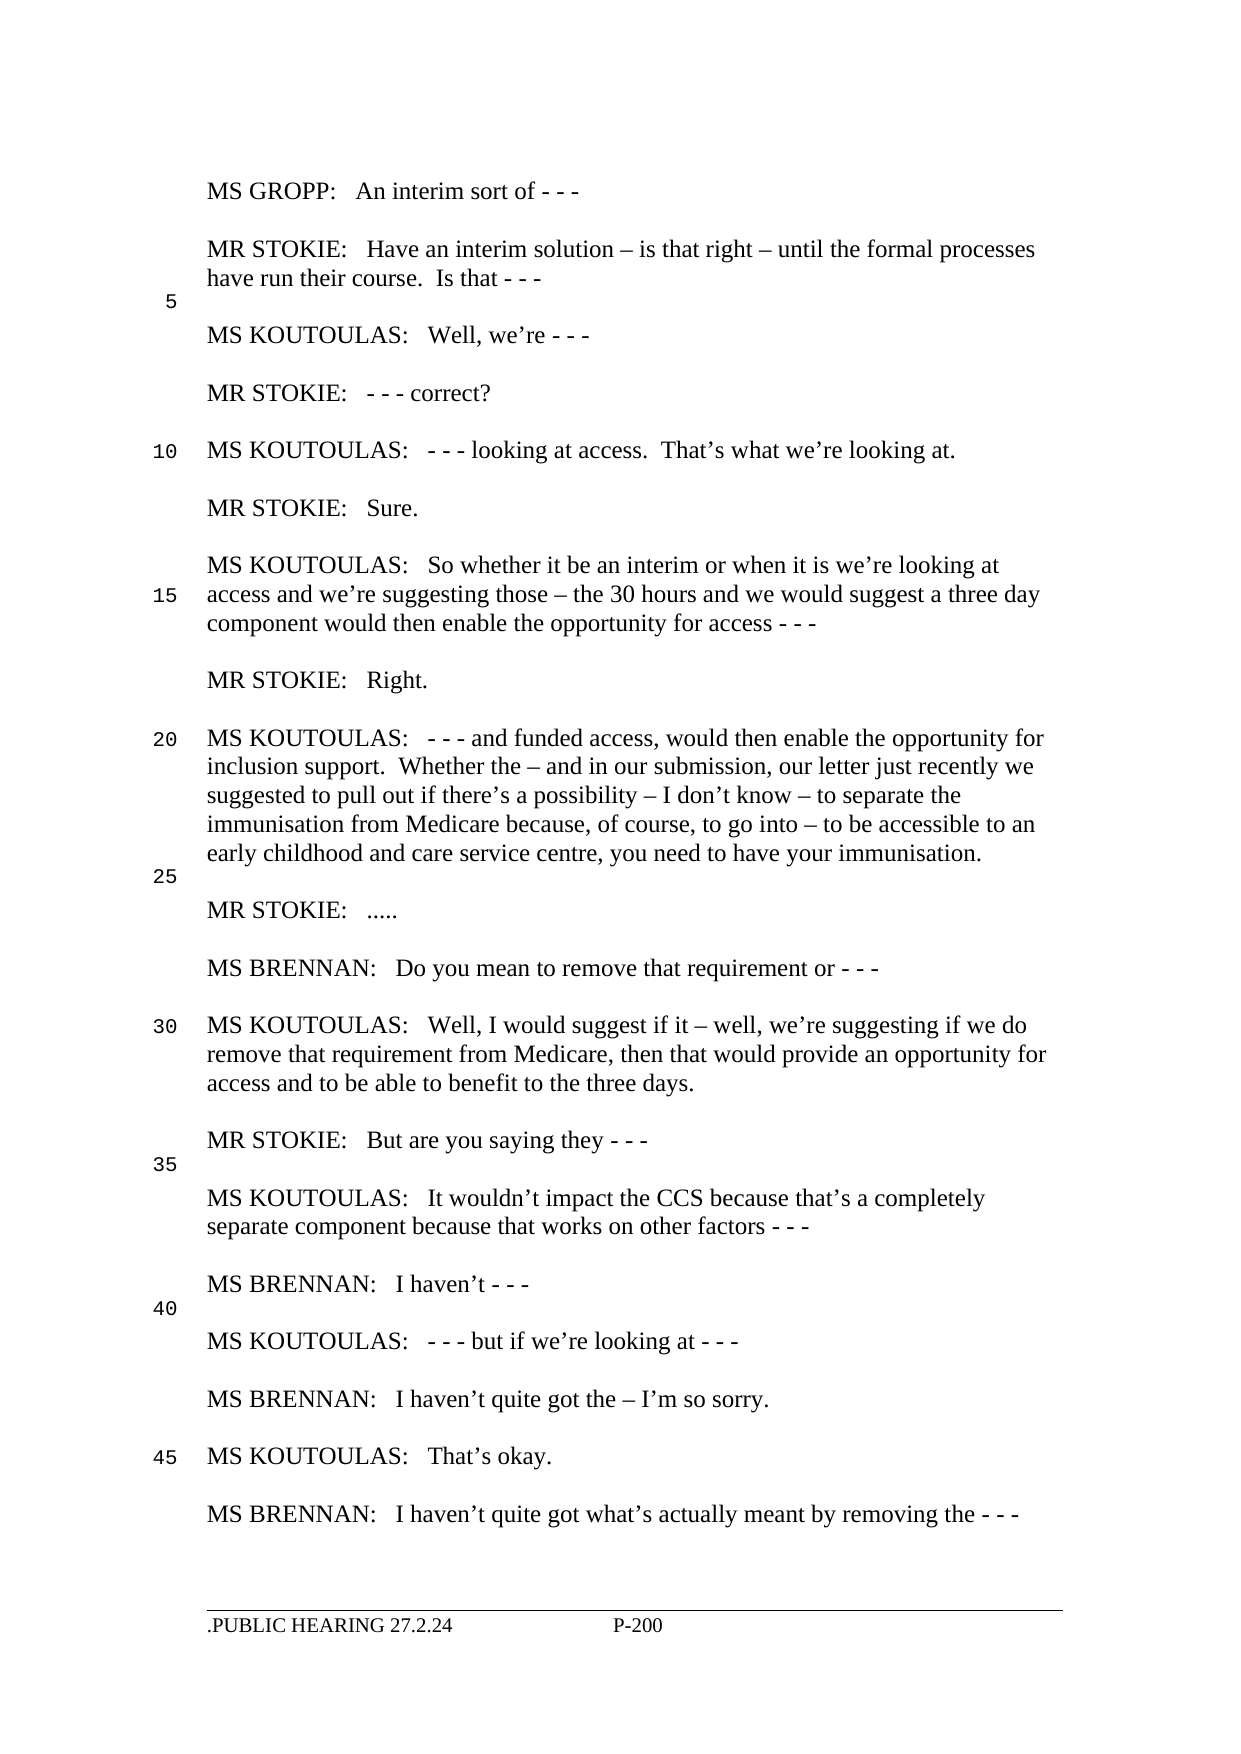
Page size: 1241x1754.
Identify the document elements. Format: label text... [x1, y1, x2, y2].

text MR STOKIE: - - - correct? [207, 378, 1063, 406]
text MS BRENNAN: I haven’t quite got the – I’m so sorry. [207, 1384, 1063, 1413]
text MS KOUTOULAS: It wouldn’t impact the CCS because that’s a completely separate component because that works on other factors - - - [207, 1183, 1063, 1240]
text MS KOUTOULAS: Well, we’re - - - [207, 320, 1063, 349]
text MR STOKIE: Sure. [207, 493, 1063, 521]
text MS BRENNAN: Do you mean to remove that requirement or - - - [207, 953, 1063, 981]
text MS KOUTOULAS: That’s okay. [207, 1441, 1063, 1470]
text MS KOUTOULAS: So whether it be an interim or when it is we’re looking at access and we’re suggesting those – the 30 hours and we would suggest a three day component would then enable the opportunity for access - - - [207, 550, 1063, 636]
text MS KOUTOULAS: - - - and funded access, would then enable the opportunity for inclusion support. Whether the – and in our submission, our letter just recently we suggested to pull out if there’s a possibility – I don’t know – to separate the immunisation from Medicare because, of course, to go into – to be accessible to an early childhood and care service centre, you need to have your immunisation. [207, 723, 1063, 866]
text MS KOUTOULAS: - - - looking at access. That’s what we’re looking at. [207, 435, 1063, 464]
text MR STOKIE: Right. [207, 665, 1063, 694]
text MS BRENNAN: I haven’t - - - [207, 1269, 1063, 1298]
text MS BRENNAN: I haven’t quite got what’s actually meant by removing the - - - [207, 1499, 1063, 1528]
text MS KOUTOULAS: Well, I would suggest if it – well, we’re suggesting if we do remove that requirement from Medicare, then that would provide an opportunity for access and to be able to benefit to the three days. [207, 1010, 1063, 1096]
text MS GROPP: An interim sort of - - - [207, 176, 1063, 205]
text MS KOUTOULAS: - - - but if we’re looking at - - - [207, 1326, 1063, 1355]
text MR STOKIE: ..... [207, 895, 1063, 924]
text MR STOKIE: But are you saying they - - - [207, 1125, 1063, 1154]
text MR STOKIE: Have an interim solution – is that right – until the formal processes have run their course. Is that - - - [207, 234, 1063, 291]
